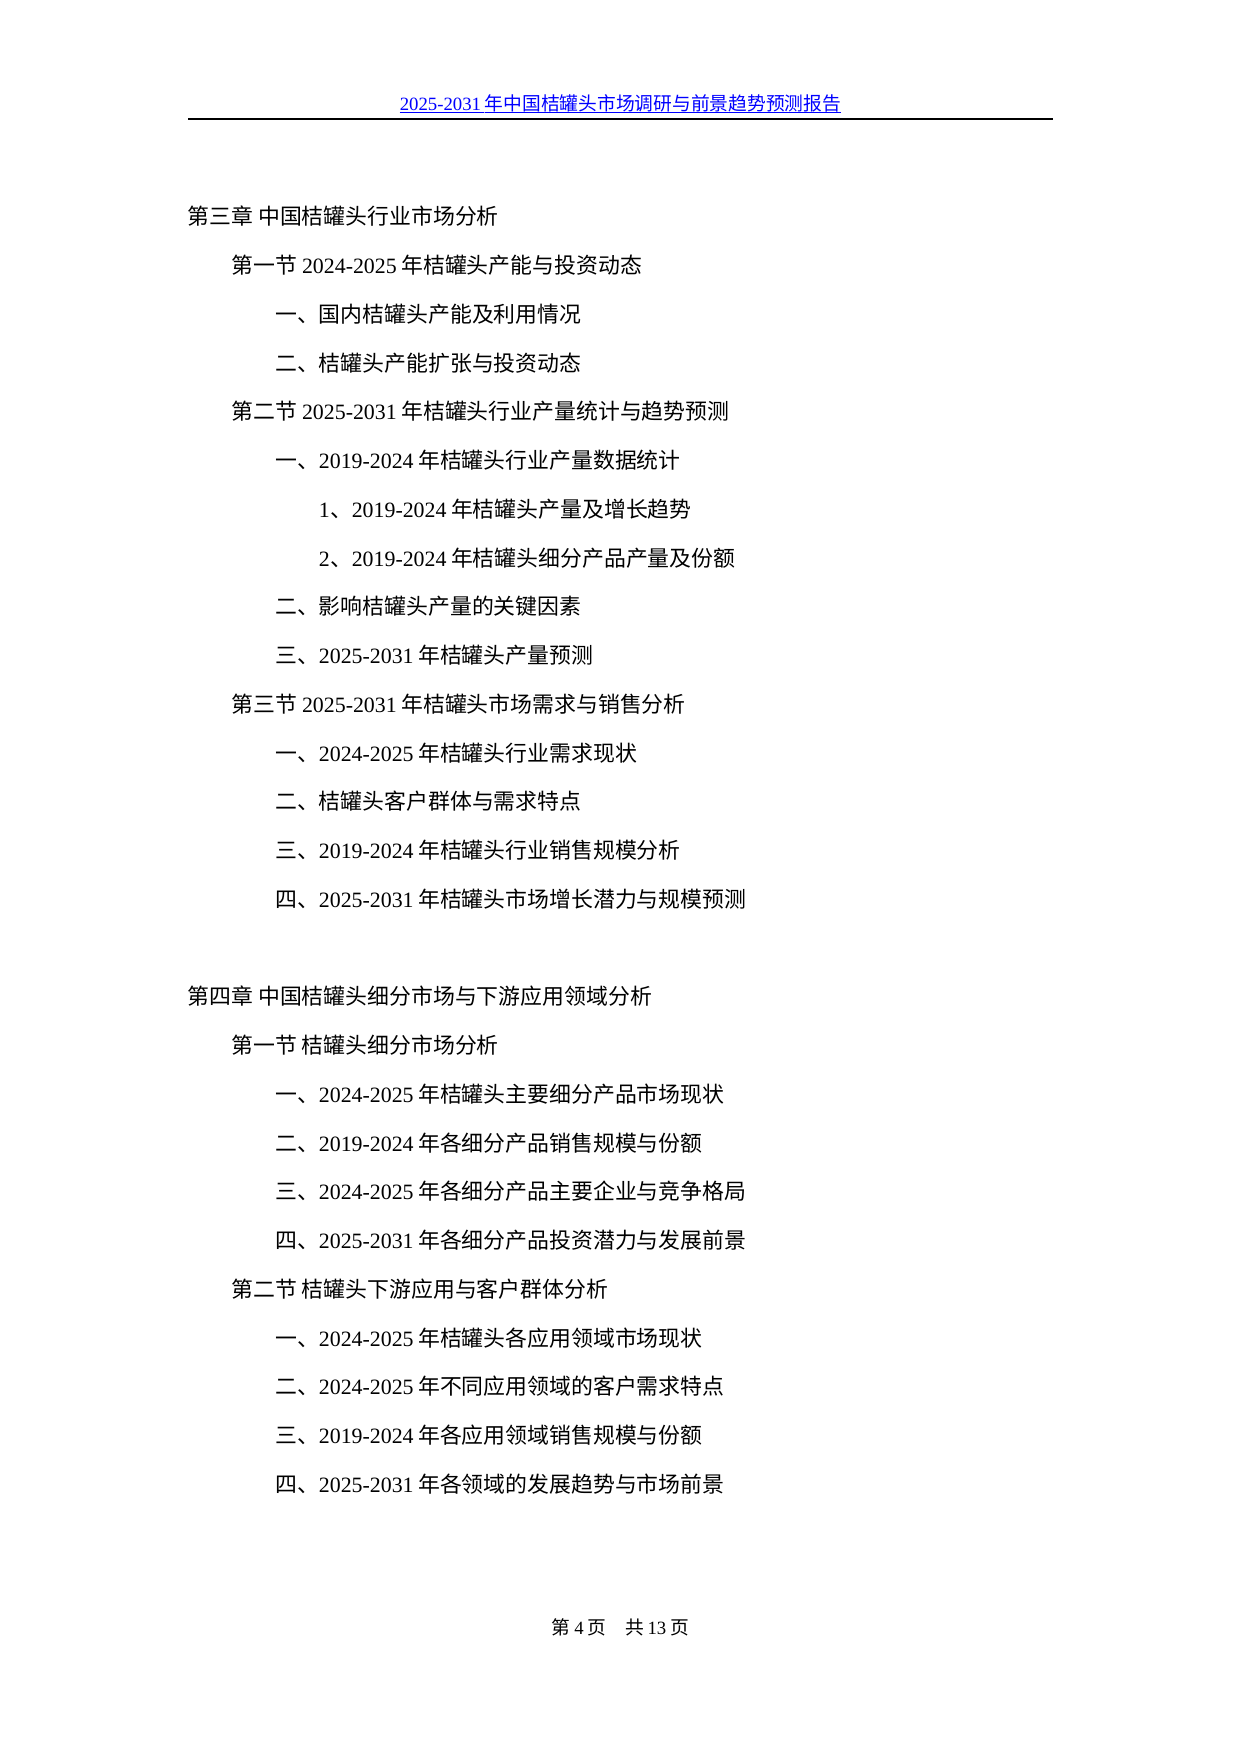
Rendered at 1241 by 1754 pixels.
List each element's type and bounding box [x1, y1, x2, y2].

text [187, 150, 1053, 1499]
